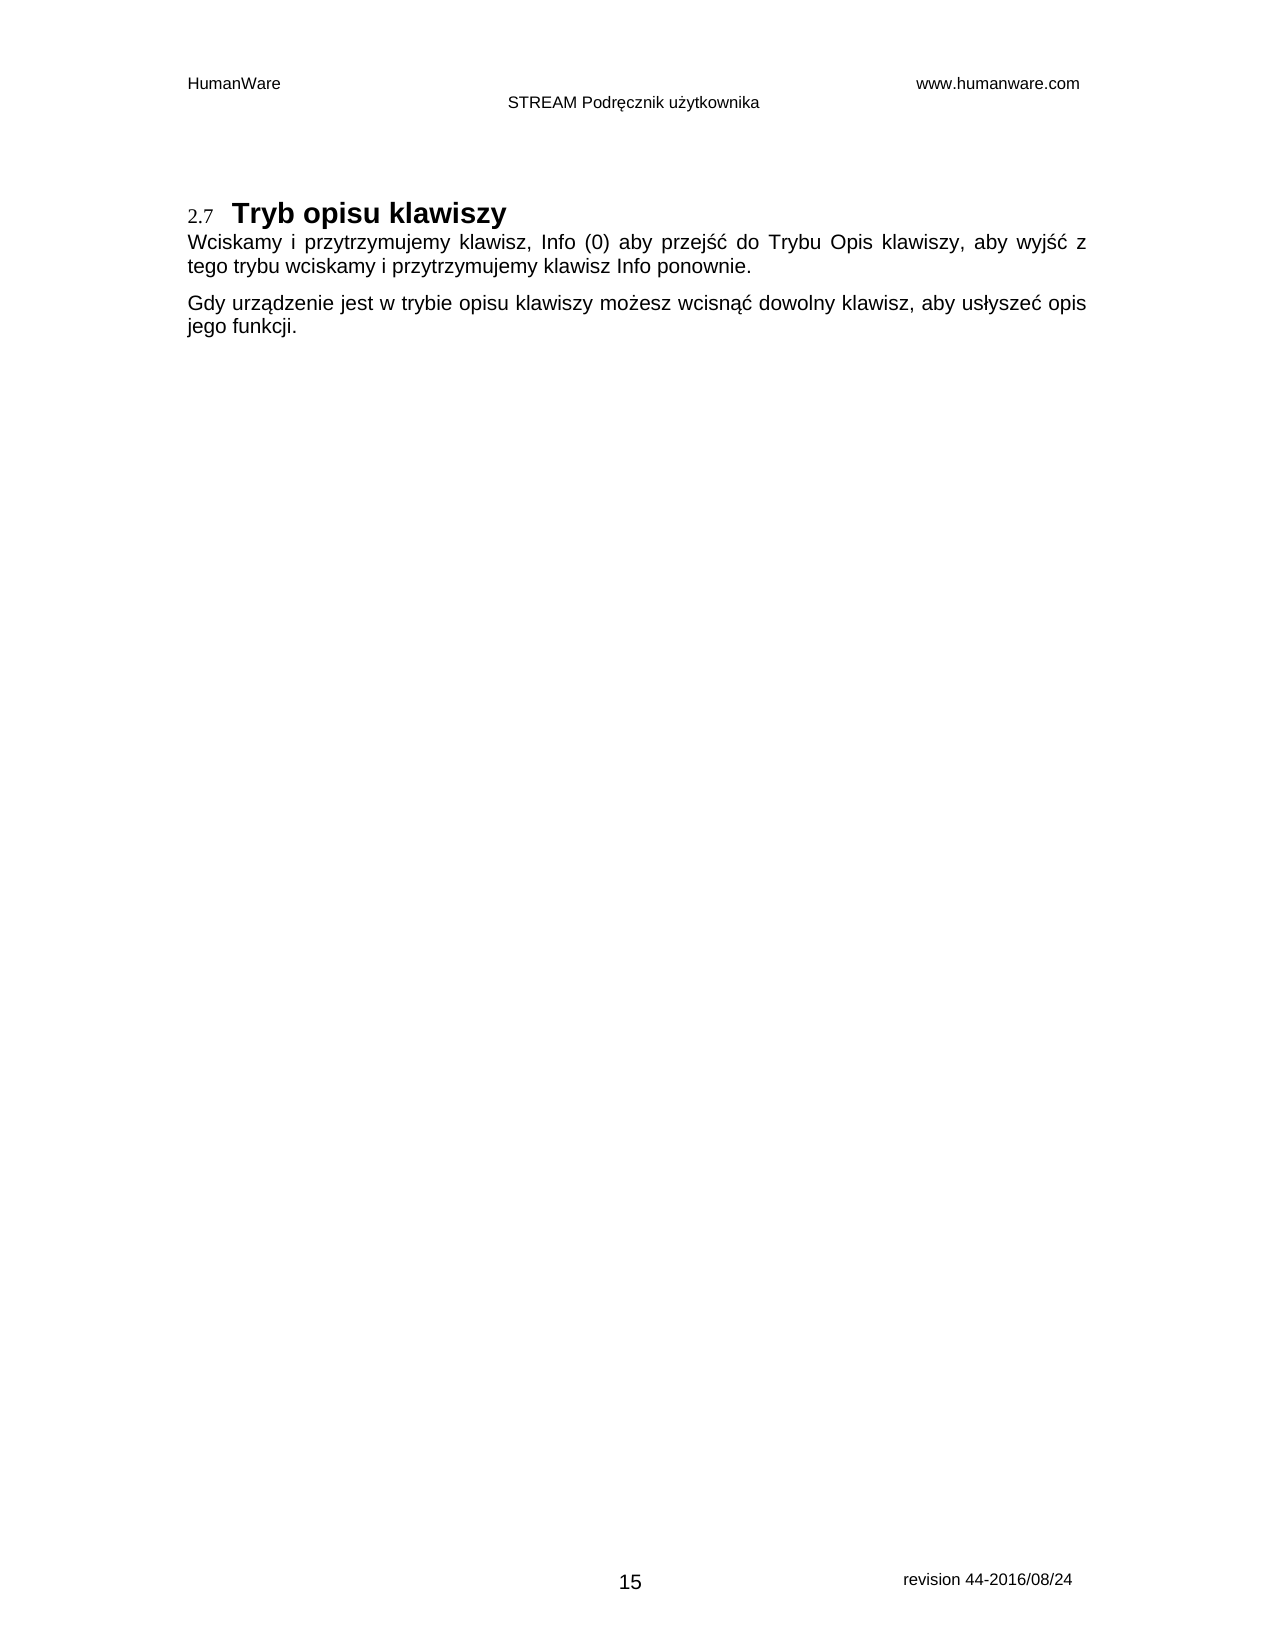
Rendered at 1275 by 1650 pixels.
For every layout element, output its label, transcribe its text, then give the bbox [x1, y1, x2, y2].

text Gdy urządzenie jest w trybie opisu klawiszy możesz wcisnąć dowolny klawisz, aby usłyszeć opis jego funkcji. [187, 290, 1088, 338]
subtitle Tryb opisu klawiszy [187, 196, 1088, 230]
text Wciskamy i przytrzymujemy klawisz, Info (0) aby przejść do Trybu Opis klawiszy, aby wyjść z tego trybu wciskamy i przytrzymujemy klawisz Info ponownie. [187, 230, 1088, 278]
